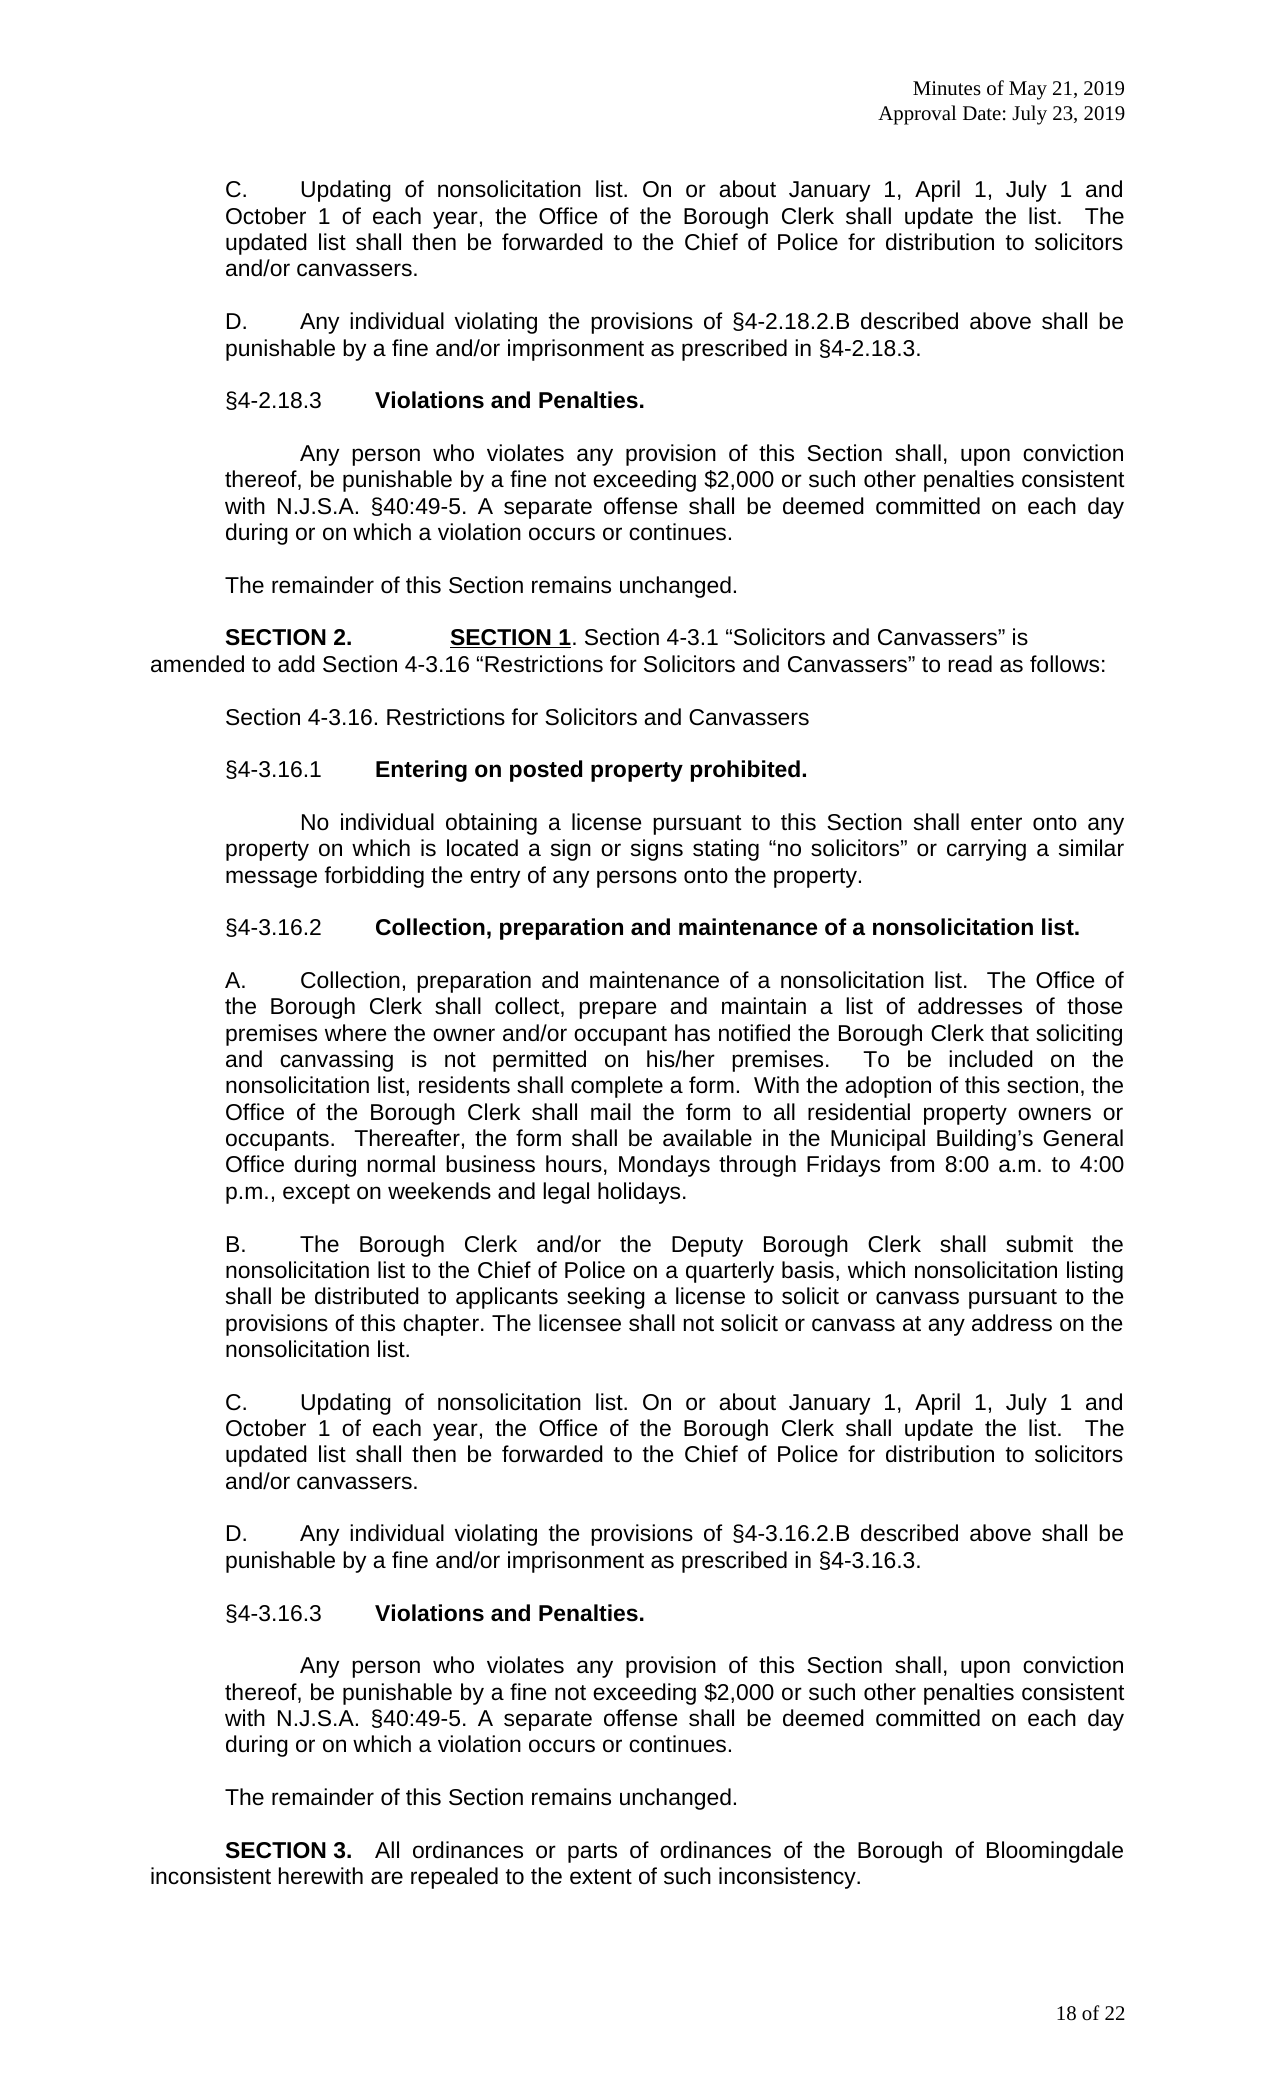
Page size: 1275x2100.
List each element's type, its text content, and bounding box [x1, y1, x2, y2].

text §4-3.16.3 Violations and Penalties. [225, 1599, 1125, 1626]
text Any person who violates any provision of this Section shall, upon conviction thereof, be punishable by a fine not exceeding $2,000 or such other penalties consistent with N.J.S.A. §40:49-5. A separate offense shall be deemed committed on each day during or on which a violation occurs or continues. [225, 440, 1125, 545]
text B. The Borough Clerk and/or the Deputy Borough Clerk shall submit the nonsolicitation list to the Chief of Police on a quarterly basis, which nonsolicitation listing shall be distributed to applicants seeking a license to solicit or canvass pursuant to the provisions of this chapter. The licensee shall not solicit or canvass at any address on the nonsolicitation list. [225, 1231, 1125, 1362]
text SECTION 2. SECTION 1. Section 4-3.1 “Solicitors and Canvassers” is amended to add Section 4-3.16 “Restrictions for Solicitors and Canvassers” to read as follows: [150, 624, 1125, 677]
text Section 4-3.16. Restrictions for Solicitors and Canvassers [150, 703, 1125, 730]
text A. Collection, preparation and maintenance of a nonsolicitation list. The Office of the Borough Clerk shall collect, prepare and maintain a list of addresses of those premises where the owner and/or occupant has notified the Borough Clerk that soliciting and canvassing is not permitted on his/her premises. To be included on the nonsolicitation list, residents shall complete a form. With the adoption of this section, the Office of the Borough Clerk shall mail the form to all residential property owners or occupants. Thereafter, the form shall be available in the Municipal Building’s General Office during normal business hours, Mondays through Fridays from 8:00 a.m. to 4:00 p.m., except on weekends and legal holidays. [225, 967, 1125, 1204]
text Any person who violates any provision of this Section shall, upon conviction thereof, be punishable by a fine not exceeding $2,000 or such other penalties consistent with N.J.S.A. §40:49-5. A separate offense shall be deemed committed on each day during or on which a violation occurs or continues. [225, 1652, 1125, 1758]
text No individual obtaining a license pursuant to this Section shall enter onto any property on which is located a sign or signs stating “no solicitors” or carrying a similar message forbidding the entry of any persons onto the property. [225, 809, 1125, 888]
text SECTION 3. All ordinances or parts of ordinances of the Borough of Bloomingdale inconsistent herewith are repealed to the extent of such inconsistency. [150, 1837, 1125, 1889]
text C. Updating of nonsolicitation list. On or about January 1, April 1, July 1 and October 1 of each year, the Office of the Borough Clerk shall update the list. The updated list shall then be forwarded to the Chief of Police for distribution to solicitors and/or canvassers. [225, 1389, 1125, 1494]
text D. Any individual violating the provisions of §4-3.16.2.B described above shall be punishable by a fine and/or imprisonment as prescribed in §4-3.16.3. [225, 1520, 1125, 1573]
text C. Updating of nonsolicitation list. On or about January 1, April 1, July 1 and October 1 of each year, the Office of the Borough Clerk shall update the list. The updated list shall then be forwarded to the Chief of Police for distribution to solicitors and/or canvassers. [225, 176, 1125, 282]
text §4-3.16.2 Collection, preparation and maintenance of a nonsolicitation list. [225, 914, 1125, 941]
text §4-2.18.3 Violations and Penalties. [225, 387, 1125, 413]
text §4-3.16.1 Entering on posted property prohibited. [225, 756, 1125, 782]
text The remainder of this Section remains unchanged. [150, 572, 1125, 598]
text D. Any individual violating the provisions of §4-2.18.2.B described above shall be punishable by a fine and/or imprisonment as prescribed in §4-2.18.3. [225, 308, 1125, 361]
text The remainder of this Section remains unchanged. [150, 1784, 1125, 1810]
